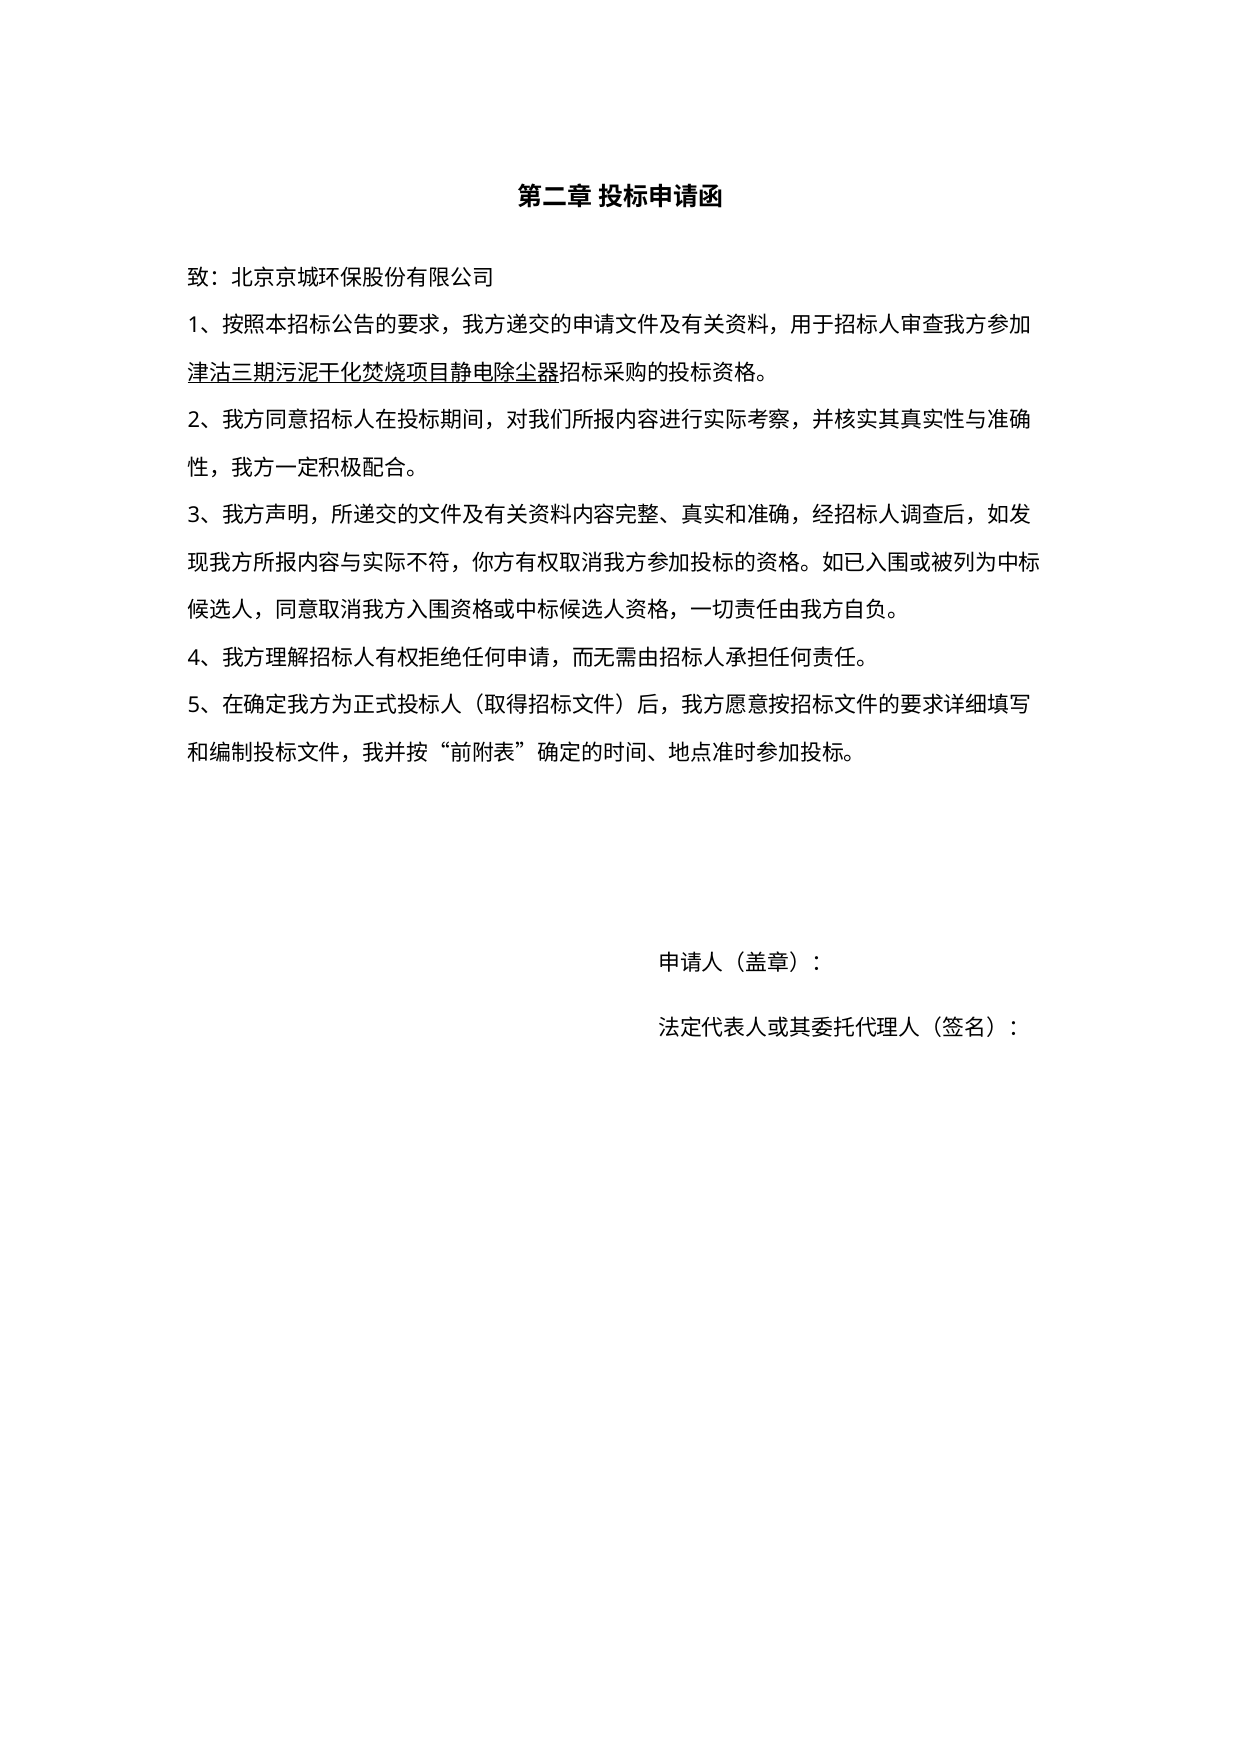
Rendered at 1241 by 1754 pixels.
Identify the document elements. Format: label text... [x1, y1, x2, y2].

text 4、我方理解招标人有权拒绝任何申请，而无需由招标人承担任何责任。 [187, 640, 1053, 672]
text 3、我方声明，所递交的文件及有关资料内容完整、真实和准确，经招标人调查后，如发现我方所报内容与实际不符，你方有权取消我方参加投标的资格。如已入围或被列为中标候选人，同意取消我方入围资格或中标候选人资格，一切责任由我方自负。 [187, 497, 1053, 624]
text 2、我方同意招标人在投标期间，对我们所报内容进行实际考察，并核实其真实性与准确性，我方一定积极配合。 [187, 402, 1053, 481]
subtitle 第二章 投标申请函 [187, 162, 1053, 227]
text 申请人（盖章）： [187, 945, 1069, 977]
text 1、按照本招标公告的要求，我方递交的申请文件及有关资料，用于招标人审查我方参加津沽三期污泥干化焚烧项目静电除尘器招标采购的投标资格。 [187, 307, 1053, 386]
text 法定代表人或其委托代理人（签名）： [187, 1010, 1069, 1042]
text 5、在确定我方为正式投标人（取得招标文件）后，我方愿意按招标文件的要求详细填写和编制投标文件，我并按“前附表”确定的时间、地点准时参加投标。 [187, 687, 1053, 767]
text 致：北京京城环保股份有限公司 [187, 259, 1053, 291]
